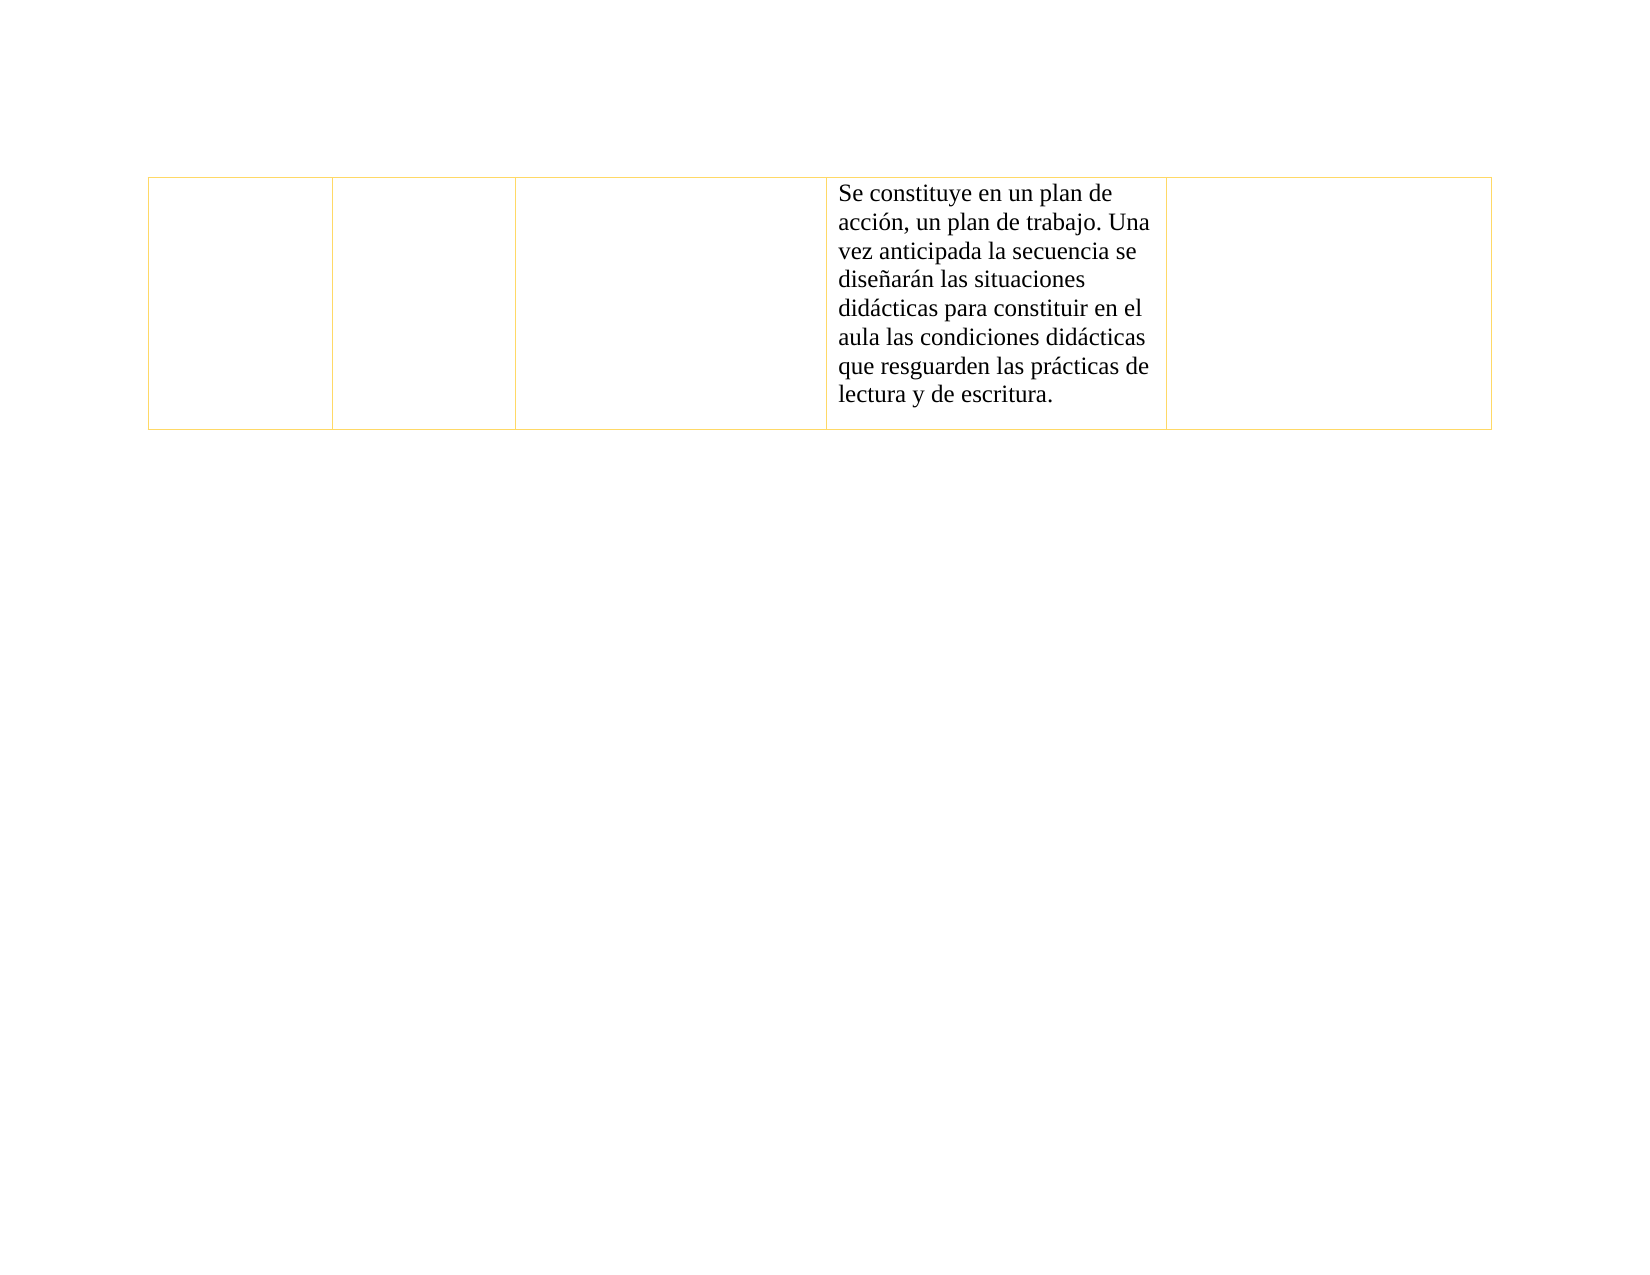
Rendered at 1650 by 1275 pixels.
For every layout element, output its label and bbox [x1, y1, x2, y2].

table_cell [516, 178, 826, 429]
table_cell [333, 178, 515, 429]
table_cell [1167, 178, 1491, 429]
table_cell [149, 178, 332, 429]
table_cell [827, 178, 1166, 429]
